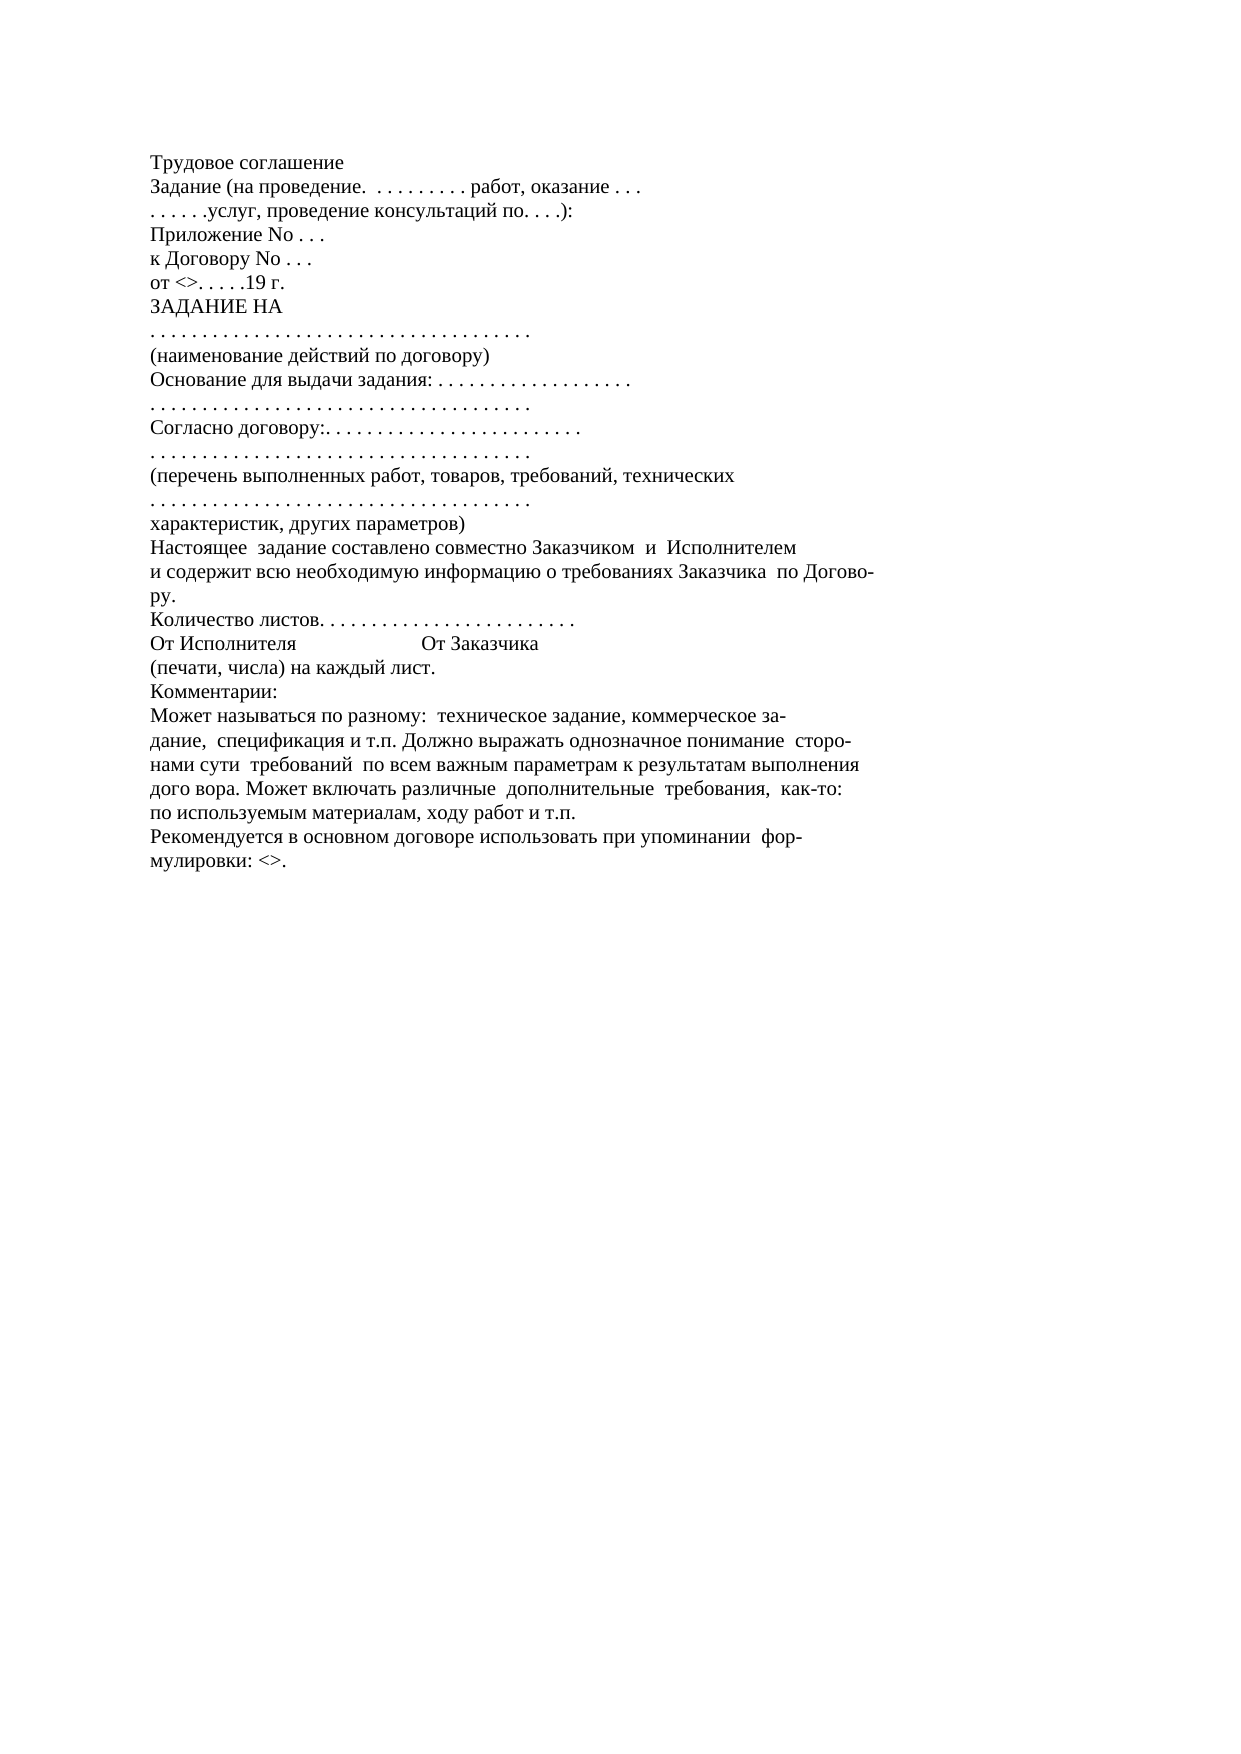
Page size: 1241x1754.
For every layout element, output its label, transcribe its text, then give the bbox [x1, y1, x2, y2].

text Рекомендуется в основном договоре использовать при упоминании фор- [150, 824, 1090, 848]
text (наименование действий по договору) [150, 342, 1090, 367]
text Может называться по разному: техническое задание, коммерческое за- [150, 703, 1090, 727]
text дание, спецификация и т.п. Должно выражать однозначное понимание сторо- [150, 727, 1090, 752]
text ру. [150, 583, 1090, 607]
text и содержит всю необходимую информацию о требованиях Заказчика по Догово- [150, 559, 1090, 583]
text характеристик, других параметров) [150, 511, 1090, 535]
text Трудовое соглашение [150, 150, 1090, 174]
text по используемым материалам, ходу работ и т.п. [150, 800, 1090, 824]
text . . . . . . . . . . . . . . . . . . . . . . . . . . . . . . . . . . . . . [150, 439, 1090, 463]
text мулировки: <>. [150, 848, 1090, 872]
text . . . . . . . . . . . . . . . . . . . . . . . . . . . . . . . . . . . . . [150, 391, 1090, 415]
text От Исполнителя От Заказчика [150, 631, 1090, 655]
text . . . . . .услуг, проведение консультаций по. . . .): [150, 198, 1090, 222]
text Настоящее задание составлено совместно Заказчиком и Исполнителем [150, 535, 1090, 559]
text Приложение No . . . [150, 222, 1090, 246]
text . . . . . . . . . . . . . . . . . . . . . . . . . . . . . . . . . . . . . [150, 487, 1090, 511]
text . . . . . . . . . . . . . . . . . . . . . . . . . . . . . . . . . . . . . [150, 318, 1090, 342]
text Согласно договору:. . . . . . . . . . . . . . . . . . . . . . . . . [150, 415, 1090, 439]
text от <>. . . . .19 г. [150, 270, 1090, 294]
text ЗАДАНИЕ НА [150, 294, 1090, 318]
text Задание (на проведение. . . . . . . . . . работ, оказание . . . [150, 174, 1090, 198]
text Количество листов. . . . . . . . . . . . . . . . . . . . . . . . . [150, 607, 1090, 631]
text к Договору No . . . [150, 246, 1090, 270]
text Комментарии: [150, 679, 1090, 703]
text (перечень выполненных работ, товаров, требований, технических [150, 463, 1090, 487]
text (печати, числа) на каждый лист. [150, 655, 1090, 679]
text Основание для выдачи задания: . . . . . . . . . . . . . . . . . . . [150, 367, 1090, 391]
text дого вора. Может включать различные дополнительные требования, как-то: [150, 776, 1090, 800]
text нами сути требований по всем важным параметрам к результатам выполнения [150, 752, 1090, 776]
